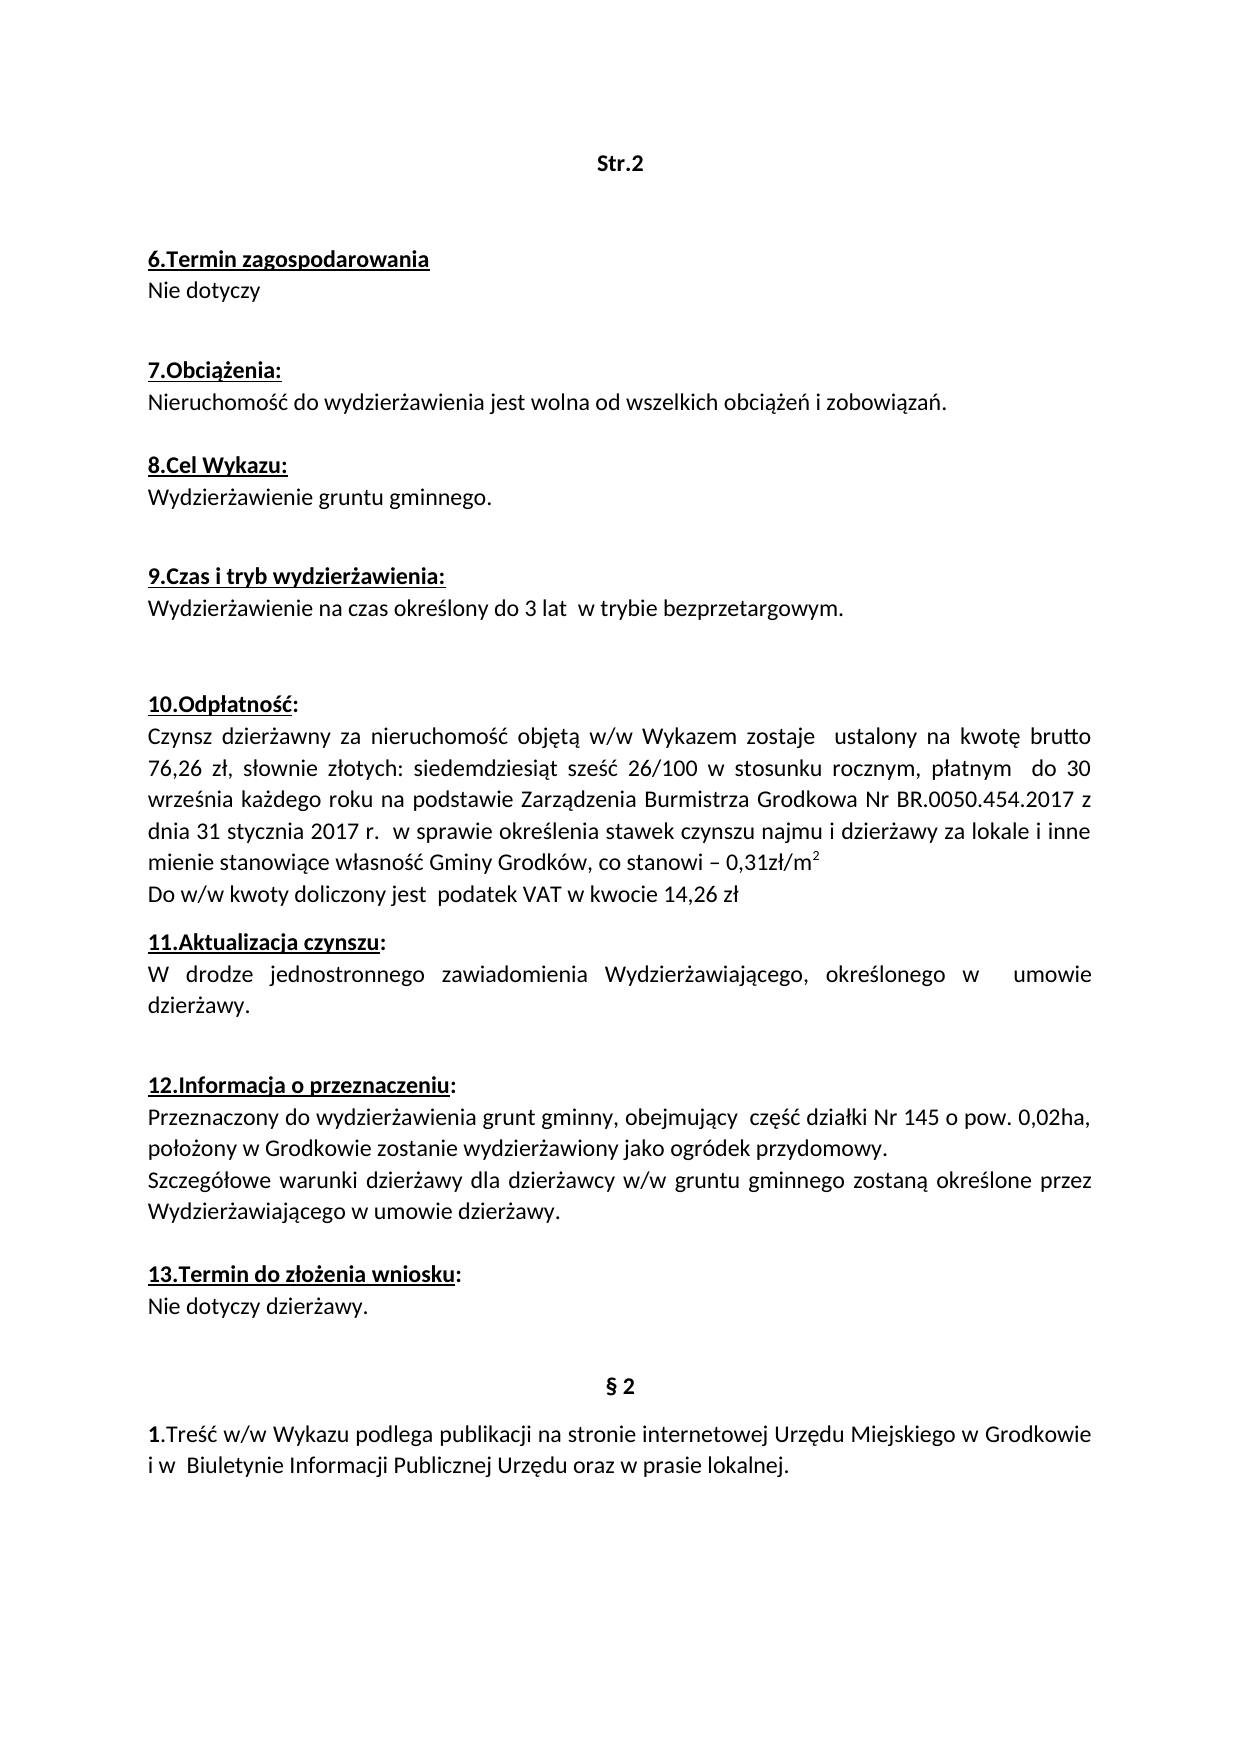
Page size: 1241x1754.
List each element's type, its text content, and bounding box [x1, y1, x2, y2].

text Wydzierżawienie na czas określony do 3 lat w trybie bezprzetargowym. [148, 593, 1093, 622]
text § 2 [148, 1371, 1093, 1400]
text 11.Aktualizacja czynszu: [148, 927, 1093, 956]
text W drodze jednostronnego zawiadomienia Wydzierżawiającego, określonego w umowie dzierżawy. [148, 959, 1093, 1019]
text Nie dotyczy [148, 276, 1093, 305]
text 10.Odpłatność: [148, 689, 1093, 719]
text 7.Obciążenia: [148, 355, 1093, 385]
text Nie dotyczy dzierżawy. [148, 1291, 1093, 1320]
text 8.Cel Wykazu: [148, 450, 1093, 479]
text 13.Termin do złożenia wniosku: [148, 1259, 1093, 1289]
text 1.Treść w/w Wykazu podlega publikacji na stronie internetowej Urzędu Miejskiego w Grodkowie i w Biuletynie Informacji Publicznej Urzędu oraz w prasie lokalnej. [148, 1419, 1093, 1480]
text Szczegółowe warunki dzierżawy dla dzierżawcy w/w gruntu gminnego zostaną określone przez Wydzierżawiającego w umowie dzierżawy. [148, 1165, 1093, 1226]
text Wydzierżawienie gruntu gminnego. [148, 482, 1093, 511]
text Czynsz dzierżawny za nieruchomość objętą w/w Wykazem zostaje ustalony na kwotę brutto 76,26 zł, słownie złotych: siedemdziesiąt sześć 26/100 w stosunku rocznym, płatnym do 30 września każdego roku na podstawie Zarządzenia Burmistrza Grodkowa Nr BR.0050.454.2017 z dnia 31 stycznia 2017 r. w sprawie określenia stawek czynszu najmu i dzierżawy za lokale i inne mienie stanowiące własność Gminy Grodków, co stanowi – 0,31zł/m2 [148, 721, 1093, 877]
text 9.Czas i tryb wydzierżawienia: [148, 561, 1093, 591]
text 12.Informacja o przeznaczeniu: [148, 1070, 1093, 1099]
text 6.Termin zagospodarowania [148, 244, 1093, 273]
text Przeznaczony do wydzierżawienia grunt gminny, obejmujący część działki Nr 145 o pow. 0,02ha, położony w Grodkowie zostanie wydzierżawiony jako ogródek przydomowy. [148, 1102, 1093, 1162]
text Do w/w kwoty doliczony jest podatek VAT w kwocie 14,26 zł [148, 879, 1093, 908]
text Nieruchomość do wydzierżawienia jest wolna od wszelkich obciążeń i zobowiązań. [148, 387, 1093, 416]
text Str.2 [148, 148, 1093, 177]
